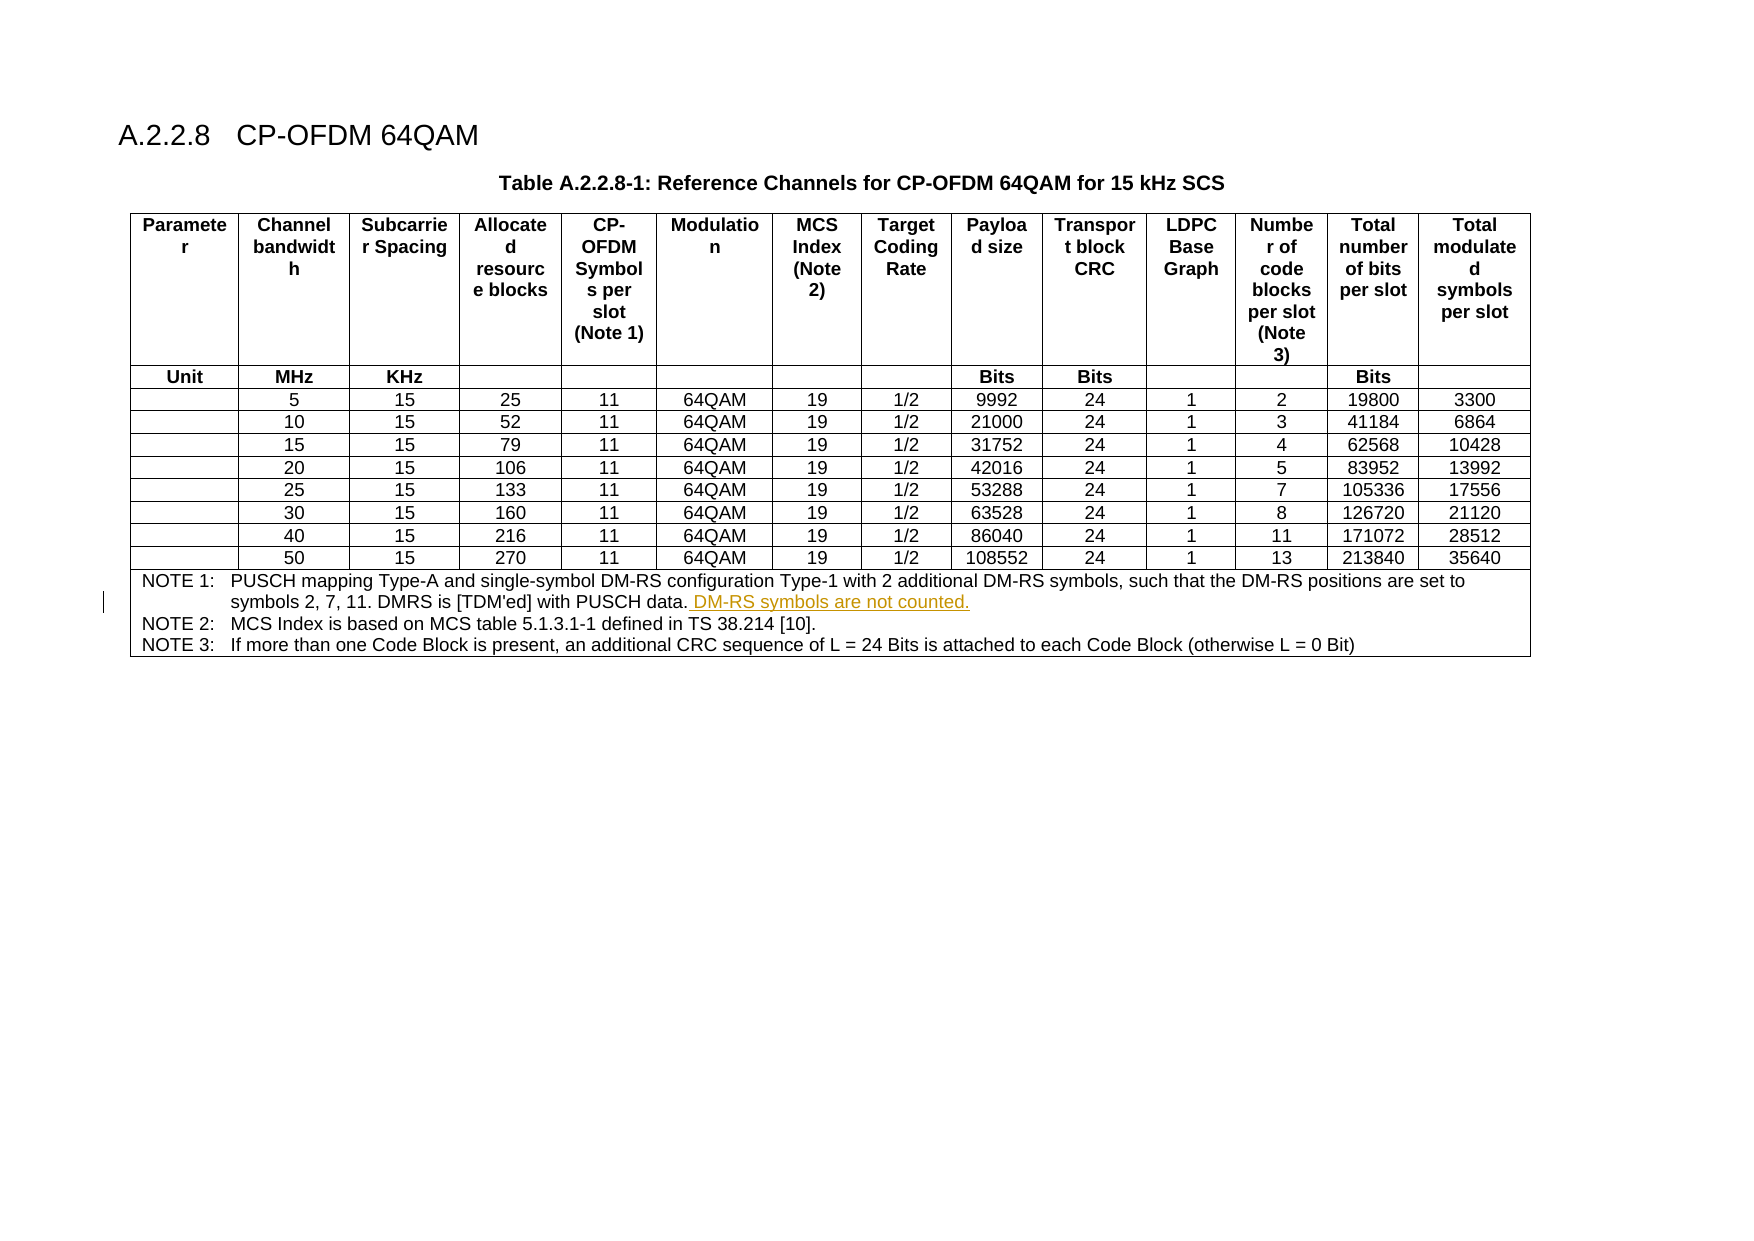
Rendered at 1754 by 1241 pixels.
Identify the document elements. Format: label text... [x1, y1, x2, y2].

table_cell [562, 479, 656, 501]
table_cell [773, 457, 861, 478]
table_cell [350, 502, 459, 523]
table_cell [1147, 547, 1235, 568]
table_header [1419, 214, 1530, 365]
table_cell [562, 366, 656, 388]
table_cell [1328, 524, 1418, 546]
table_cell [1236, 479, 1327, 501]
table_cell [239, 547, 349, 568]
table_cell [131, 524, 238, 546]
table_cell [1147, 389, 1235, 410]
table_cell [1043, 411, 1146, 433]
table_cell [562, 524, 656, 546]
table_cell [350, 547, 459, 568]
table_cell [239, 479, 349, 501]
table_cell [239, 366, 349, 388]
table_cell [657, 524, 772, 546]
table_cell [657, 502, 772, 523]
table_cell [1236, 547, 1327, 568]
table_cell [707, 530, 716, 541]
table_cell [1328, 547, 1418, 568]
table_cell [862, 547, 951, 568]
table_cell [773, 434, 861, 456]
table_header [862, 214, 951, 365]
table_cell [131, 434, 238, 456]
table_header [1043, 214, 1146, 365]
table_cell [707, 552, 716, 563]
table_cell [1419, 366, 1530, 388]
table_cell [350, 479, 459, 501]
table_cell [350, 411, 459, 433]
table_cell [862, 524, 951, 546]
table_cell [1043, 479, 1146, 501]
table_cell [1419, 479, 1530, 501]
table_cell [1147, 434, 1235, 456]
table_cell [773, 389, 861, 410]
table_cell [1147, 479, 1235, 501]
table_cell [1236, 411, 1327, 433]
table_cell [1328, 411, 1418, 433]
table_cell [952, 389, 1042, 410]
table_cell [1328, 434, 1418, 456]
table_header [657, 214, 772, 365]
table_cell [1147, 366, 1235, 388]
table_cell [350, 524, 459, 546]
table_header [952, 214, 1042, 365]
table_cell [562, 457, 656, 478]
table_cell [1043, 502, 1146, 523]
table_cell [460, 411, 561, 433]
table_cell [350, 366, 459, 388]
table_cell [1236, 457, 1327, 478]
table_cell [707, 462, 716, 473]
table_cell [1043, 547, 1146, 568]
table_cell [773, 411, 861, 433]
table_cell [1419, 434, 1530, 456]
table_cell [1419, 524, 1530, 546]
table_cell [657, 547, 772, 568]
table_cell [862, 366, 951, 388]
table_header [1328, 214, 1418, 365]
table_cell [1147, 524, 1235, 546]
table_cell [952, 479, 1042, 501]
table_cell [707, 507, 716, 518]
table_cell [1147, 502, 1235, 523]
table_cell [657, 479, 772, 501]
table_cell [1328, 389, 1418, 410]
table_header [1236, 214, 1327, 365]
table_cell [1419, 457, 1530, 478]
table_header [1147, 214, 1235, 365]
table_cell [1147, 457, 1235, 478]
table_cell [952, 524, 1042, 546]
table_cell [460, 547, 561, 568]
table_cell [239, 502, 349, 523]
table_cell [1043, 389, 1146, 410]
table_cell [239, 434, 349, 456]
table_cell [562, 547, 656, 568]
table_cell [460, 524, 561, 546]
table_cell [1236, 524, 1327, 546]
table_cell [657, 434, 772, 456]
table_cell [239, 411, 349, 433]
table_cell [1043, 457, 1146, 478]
subtitle A.2.2.8 CP-OFDM 64QAM [118, 118, 1606, 152]
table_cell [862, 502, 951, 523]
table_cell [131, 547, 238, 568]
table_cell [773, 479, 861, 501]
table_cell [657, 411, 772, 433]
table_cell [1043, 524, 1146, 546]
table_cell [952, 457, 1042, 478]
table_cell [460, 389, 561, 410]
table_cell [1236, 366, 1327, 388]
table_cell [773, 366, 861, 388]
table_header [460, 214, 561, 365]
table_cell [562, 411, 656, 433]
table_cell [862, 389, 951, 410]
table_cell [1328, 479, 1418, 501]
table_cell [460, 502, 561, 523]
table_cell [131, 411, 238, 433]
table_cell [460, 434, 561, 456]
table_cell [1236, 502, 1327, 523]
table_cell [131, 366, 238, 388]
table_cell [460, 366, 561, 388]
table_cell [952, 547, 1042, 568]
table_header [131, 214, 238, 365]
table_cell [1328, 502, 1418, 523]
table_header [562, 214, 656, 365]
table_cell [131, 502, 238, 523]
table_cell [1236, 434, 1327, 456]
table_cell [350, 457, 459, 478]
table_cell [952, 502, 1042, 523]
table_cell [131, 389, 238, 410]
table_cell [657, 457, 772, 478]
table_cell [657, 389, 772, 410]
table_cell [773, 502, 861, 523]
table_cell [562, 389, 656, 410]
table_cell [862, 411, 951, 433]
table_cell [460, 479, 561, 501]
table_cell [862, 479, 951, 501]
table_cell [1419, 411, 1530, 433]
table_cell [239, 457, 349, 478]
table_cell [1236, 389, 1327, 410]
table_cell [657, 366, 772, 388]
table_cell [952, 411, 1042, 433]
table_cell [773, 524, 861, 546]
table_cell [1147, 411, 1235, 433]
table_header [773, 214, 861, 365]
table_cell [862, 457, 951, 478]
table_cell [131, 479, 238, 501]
text Table A.2.2.8-1: Reference Channels for CP-OFDM 64QAM for 15 kHz SCS [118, 170, 1606, 194]
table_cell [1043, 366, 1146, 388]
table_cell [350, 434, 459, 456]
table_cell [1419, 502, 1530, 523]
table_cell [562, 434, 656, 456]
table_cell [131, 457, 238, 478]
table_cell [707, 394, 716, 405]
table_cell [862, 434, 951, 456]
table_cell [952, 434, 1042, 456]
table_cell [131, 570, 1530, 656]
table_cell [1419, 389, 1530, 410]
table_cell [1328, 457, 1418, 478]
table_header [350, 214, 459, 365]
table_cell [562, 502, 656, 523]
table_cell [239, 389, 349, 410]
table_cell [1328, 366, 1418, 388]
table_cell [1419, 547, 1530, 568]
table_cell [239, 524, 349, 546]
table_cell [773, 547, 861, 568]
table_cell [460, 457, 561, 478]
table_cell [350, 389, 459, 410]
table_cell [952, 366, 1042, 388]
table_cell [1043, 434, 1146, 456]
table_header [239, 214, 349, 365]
